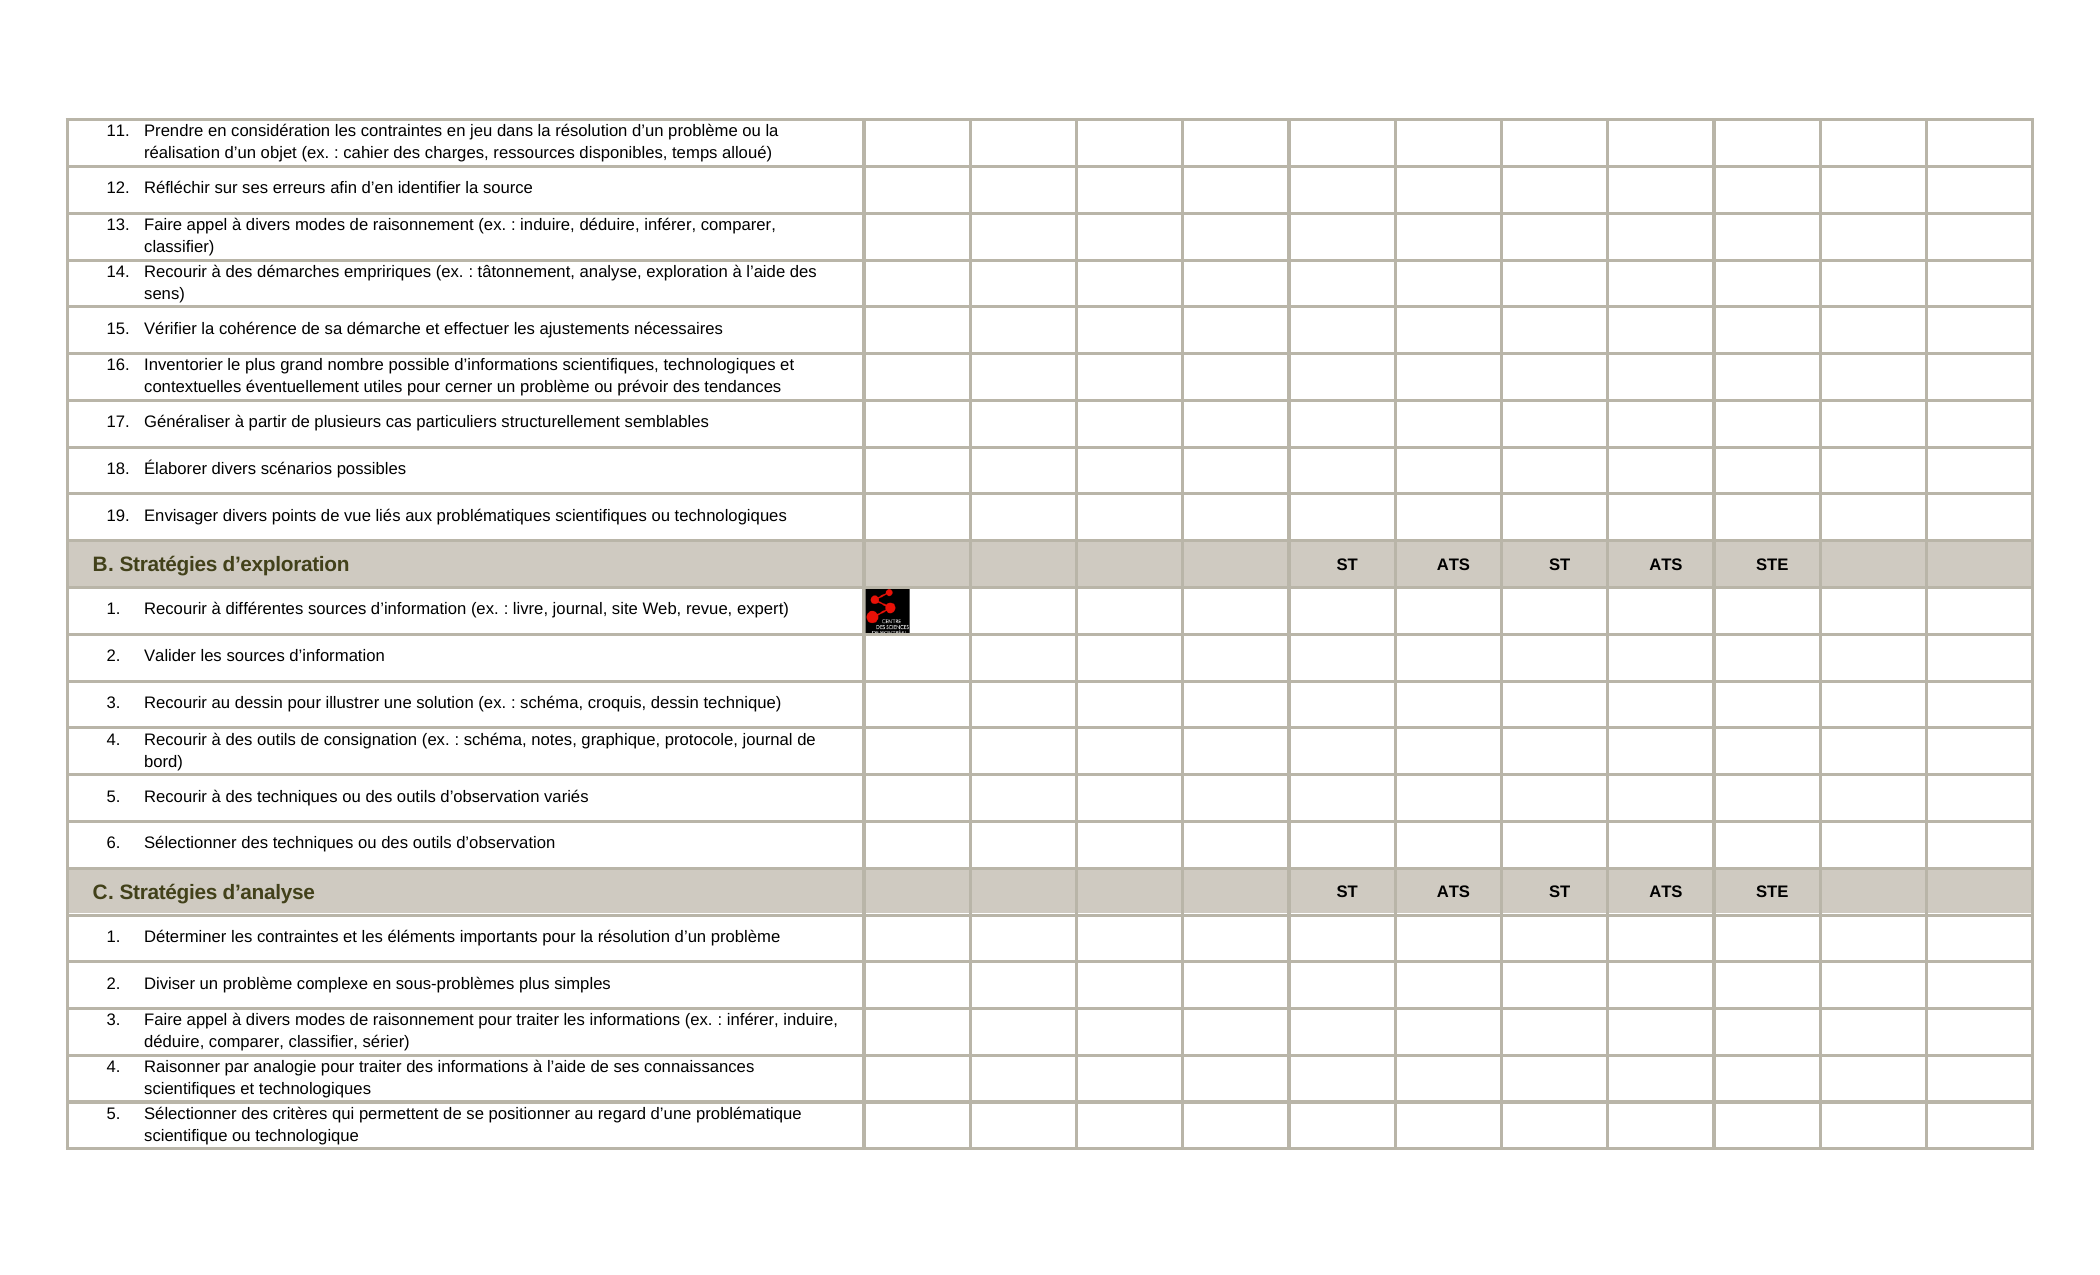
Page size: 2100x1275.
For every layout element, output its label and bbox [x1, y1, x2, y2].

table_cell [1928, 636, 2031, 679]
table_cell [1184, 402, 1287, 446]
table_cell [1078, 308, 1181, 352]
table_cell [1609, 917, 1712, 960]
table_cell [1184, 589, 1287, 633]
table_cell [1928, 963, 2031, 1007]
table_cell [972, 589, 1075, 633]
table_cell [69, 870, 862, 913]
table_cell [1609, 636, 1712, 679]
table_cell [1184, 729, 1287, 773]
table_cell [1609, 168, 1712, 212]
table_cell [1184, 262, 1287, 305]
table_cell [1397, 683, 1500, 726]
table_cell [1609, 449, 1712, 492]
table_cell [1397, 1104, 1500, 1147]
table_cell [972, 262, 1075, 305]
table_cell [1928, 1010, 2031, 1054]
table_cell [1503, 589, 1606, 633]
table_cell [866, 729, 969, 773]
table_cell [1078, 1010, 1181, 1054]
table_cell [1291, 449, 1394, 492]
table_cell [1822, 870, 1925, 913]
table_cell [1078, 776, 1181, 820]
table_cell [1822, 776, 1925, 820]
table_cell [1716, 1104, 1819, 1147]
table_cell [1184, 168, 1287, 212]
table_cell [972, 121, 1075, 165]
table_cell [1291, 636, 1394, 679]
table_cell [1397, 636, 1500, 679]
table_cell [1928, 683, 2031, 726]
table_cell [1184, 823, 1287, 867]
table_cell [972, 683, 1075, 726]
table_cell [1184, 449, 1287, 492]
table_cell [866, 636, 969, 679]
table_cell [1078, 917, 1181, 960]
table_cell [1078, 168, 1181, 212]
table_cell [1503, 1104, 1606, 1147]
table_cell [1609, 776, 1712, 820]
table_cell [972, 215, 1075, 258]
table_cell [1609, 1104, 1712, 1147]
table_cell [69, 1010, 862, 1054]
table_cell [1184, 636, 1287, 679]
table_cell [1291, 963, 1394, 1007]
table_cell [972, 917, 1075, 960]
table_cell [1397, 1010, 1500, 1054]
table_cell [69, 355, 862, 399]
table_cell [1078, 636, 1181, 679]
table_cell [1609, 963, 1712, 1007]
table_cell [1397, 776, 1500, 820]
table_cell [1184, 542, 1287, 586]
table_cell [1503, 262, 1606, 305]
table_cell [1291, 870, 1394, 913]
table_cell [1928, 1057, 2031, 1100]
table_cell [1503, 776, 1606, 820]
picture [865, 589, 910, 633]
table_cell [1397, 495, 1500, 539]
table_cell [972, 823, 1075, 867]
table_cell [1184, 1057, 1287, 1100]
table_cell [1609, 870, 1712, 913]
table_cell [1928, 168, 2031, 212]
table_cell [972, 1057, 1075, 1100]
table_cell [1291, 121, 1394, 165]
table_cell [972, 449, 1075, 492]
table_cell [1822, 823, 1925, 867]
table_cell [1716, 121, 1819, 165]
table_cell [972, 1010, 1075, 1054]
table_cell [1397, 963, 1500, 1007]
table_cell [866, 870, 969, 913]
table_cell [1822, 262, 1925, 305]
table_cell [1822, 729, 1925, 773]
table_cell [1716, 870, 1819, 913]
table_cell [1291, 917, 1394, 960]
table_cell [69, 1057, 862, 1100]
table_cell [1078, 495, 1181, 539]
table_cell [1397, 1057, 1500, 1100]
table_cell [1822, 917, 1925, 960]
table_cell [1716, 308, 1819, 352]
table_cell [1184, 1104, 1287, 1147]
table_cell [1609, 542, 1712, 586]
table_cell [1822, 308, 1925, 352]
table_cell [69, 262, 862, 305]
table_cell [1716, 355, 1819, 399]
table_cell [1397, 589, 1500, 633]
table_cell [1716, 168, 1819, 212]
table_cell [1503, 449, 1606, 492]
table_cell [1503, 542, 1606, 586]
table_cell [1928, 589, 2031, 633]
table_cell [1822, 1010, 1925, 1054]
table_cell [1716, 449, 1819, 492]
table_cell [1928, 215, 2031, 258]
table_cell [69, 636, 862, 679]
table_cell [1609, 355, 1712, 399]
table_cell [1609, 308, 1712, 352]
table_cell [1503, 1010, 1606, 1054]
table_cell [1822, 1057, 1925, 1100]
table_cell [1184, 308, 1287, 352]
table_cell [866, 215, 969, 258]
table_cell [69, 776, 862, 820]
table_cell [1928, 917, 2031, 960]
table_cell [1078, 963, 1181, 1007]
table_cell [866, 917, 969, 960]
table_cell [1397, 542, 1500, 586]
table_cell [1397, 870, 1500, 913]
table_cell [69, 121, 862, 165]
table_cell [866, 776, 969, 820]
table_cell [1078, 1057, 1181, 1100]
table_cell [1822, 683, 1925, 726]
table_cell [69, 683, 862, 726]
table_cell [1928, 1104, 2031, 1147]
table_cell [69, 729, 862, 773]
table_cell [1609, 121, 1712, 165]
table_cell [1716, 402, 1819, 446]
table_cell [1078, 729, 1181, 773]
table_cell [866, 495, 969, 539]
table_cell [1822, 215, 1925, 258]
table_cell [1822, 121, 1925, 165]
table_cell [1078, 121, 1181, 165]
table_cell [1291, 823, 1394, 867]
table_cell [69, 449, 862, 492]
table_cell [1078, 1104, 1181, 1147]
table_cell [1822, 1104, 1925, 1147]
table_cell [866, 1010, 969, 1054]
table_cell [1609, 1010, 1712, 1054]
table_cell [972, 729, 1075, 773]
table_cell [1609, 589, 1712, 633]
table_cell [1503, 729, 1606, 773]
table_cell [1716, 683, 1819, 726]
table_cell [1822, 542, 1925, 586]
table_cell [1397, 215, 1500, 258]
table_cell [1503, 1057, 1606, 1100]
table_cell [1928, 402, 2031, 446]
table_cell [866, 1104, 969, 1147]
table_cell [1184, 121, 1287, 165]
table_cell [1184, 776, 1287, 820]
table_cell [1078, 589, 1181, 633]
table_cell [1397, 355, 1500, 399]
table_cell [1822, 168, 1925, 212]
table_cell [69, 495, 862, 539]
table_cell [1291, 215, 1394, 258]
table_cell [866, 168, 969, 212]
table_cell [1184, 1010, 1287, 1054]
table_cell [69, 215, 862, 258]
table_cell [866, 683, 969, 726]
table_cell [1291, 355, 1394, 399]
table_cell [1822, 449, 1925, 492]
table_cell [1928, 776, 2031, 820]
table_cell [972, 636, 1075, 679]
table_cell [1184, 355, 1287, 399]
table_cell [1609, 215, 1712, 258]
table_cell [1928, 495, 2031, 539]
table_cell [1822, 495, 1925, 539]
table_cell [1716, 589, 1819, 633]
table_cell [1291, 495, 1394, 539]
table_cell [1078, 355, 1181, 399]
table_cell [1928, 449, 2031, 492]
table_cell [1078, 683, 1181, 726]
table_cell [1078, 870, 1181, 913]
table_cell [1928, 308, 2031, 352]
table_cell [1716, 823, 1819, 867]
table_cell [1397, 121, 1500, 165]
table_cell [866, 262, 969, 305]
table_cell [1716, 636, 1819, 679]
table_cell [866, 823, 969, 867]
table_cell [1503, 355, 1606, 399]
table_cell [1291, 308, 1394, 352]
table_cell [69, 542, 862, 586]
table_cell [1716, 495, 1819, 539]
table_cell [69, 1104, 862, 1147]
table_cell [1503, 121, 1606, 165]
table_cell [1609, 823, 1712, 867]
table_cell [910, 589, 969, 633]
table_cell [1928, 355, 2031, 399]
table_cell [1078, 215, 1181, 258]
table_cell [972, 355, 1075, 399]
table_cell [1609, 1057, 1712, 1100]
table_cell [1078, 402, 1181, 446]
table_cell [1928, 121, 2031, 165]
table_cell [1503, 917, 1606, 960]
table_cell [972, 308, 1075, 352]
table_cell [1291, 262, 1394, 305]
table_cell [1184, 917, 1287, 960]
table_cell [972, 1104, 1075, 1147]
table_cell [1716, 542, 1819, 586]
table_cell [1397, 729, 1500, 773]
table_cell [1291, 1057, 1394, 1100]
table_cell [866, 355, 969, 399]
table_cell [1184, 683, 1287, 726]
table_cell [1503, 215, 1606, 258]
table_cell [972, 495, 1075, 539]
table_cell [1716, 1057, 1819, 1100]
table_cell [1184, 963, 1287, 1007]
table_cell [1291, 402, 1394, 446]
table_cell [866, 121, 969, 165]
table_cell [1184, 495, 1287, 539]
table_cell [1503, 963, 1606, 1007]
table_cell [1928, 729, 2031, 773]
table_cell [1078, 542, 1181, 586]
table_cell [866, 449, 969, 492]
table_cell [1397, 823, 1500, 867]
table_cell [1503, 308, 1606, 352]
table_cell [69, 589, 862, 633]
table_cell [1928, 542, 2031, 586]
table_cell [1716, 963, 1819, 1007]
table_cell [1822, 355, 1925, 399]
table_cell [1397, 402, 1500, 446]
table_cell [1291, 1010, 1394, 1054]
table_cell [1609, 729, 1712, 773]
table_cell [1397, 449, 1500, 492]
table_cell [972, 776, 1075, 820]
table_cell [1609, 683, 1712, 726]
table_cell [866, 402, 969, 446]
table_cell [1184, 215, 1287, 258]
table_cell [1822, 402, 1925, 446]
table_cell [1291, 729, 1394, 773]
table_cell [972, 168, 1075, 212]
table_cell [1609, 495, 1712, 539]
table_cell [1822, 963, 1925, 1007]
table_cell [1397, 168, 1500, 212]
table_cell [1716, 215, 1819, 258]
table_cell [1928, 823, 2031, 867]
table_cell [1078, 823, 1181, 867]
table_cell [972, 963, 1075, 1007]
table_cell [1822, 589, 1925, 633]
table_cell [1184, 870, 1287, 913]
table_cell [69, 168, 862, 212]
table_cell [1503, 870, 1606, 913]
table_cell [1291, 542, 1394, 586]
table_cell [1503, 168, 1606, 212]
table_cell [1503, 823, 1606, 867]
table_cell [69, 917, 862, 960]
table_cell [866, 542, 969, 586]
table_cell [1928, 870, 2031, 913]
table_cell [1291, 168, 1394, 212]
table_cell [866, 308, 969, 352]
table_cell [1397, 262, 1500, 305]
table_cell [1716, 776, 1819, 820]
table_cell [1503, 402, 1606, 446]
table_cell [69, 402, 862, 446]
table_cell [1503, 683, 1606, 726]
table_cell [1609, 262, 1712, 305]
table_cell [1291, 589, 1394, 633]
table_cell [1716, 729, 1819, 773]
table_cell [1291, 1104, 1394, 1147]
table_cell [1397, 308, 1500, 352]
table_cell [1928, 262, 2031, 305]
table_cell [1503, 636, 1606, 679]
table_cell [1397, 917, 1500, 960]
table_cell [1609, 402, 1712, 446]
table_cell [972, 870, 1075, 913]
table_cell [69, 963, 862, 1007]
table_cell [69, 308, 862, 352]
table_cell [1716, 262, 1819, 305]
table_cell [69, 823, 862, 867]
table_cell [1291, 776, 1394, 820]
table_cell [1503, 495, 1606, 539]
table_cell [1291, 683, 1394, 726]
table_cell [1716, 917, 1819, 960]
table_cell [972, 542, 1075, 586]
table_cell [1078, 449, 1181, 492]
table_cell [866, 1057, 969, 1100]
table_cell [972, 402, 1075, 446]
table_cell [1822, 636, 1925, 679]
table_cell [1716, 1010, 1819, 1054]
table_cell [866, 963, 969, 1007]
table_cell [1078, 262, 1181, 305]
